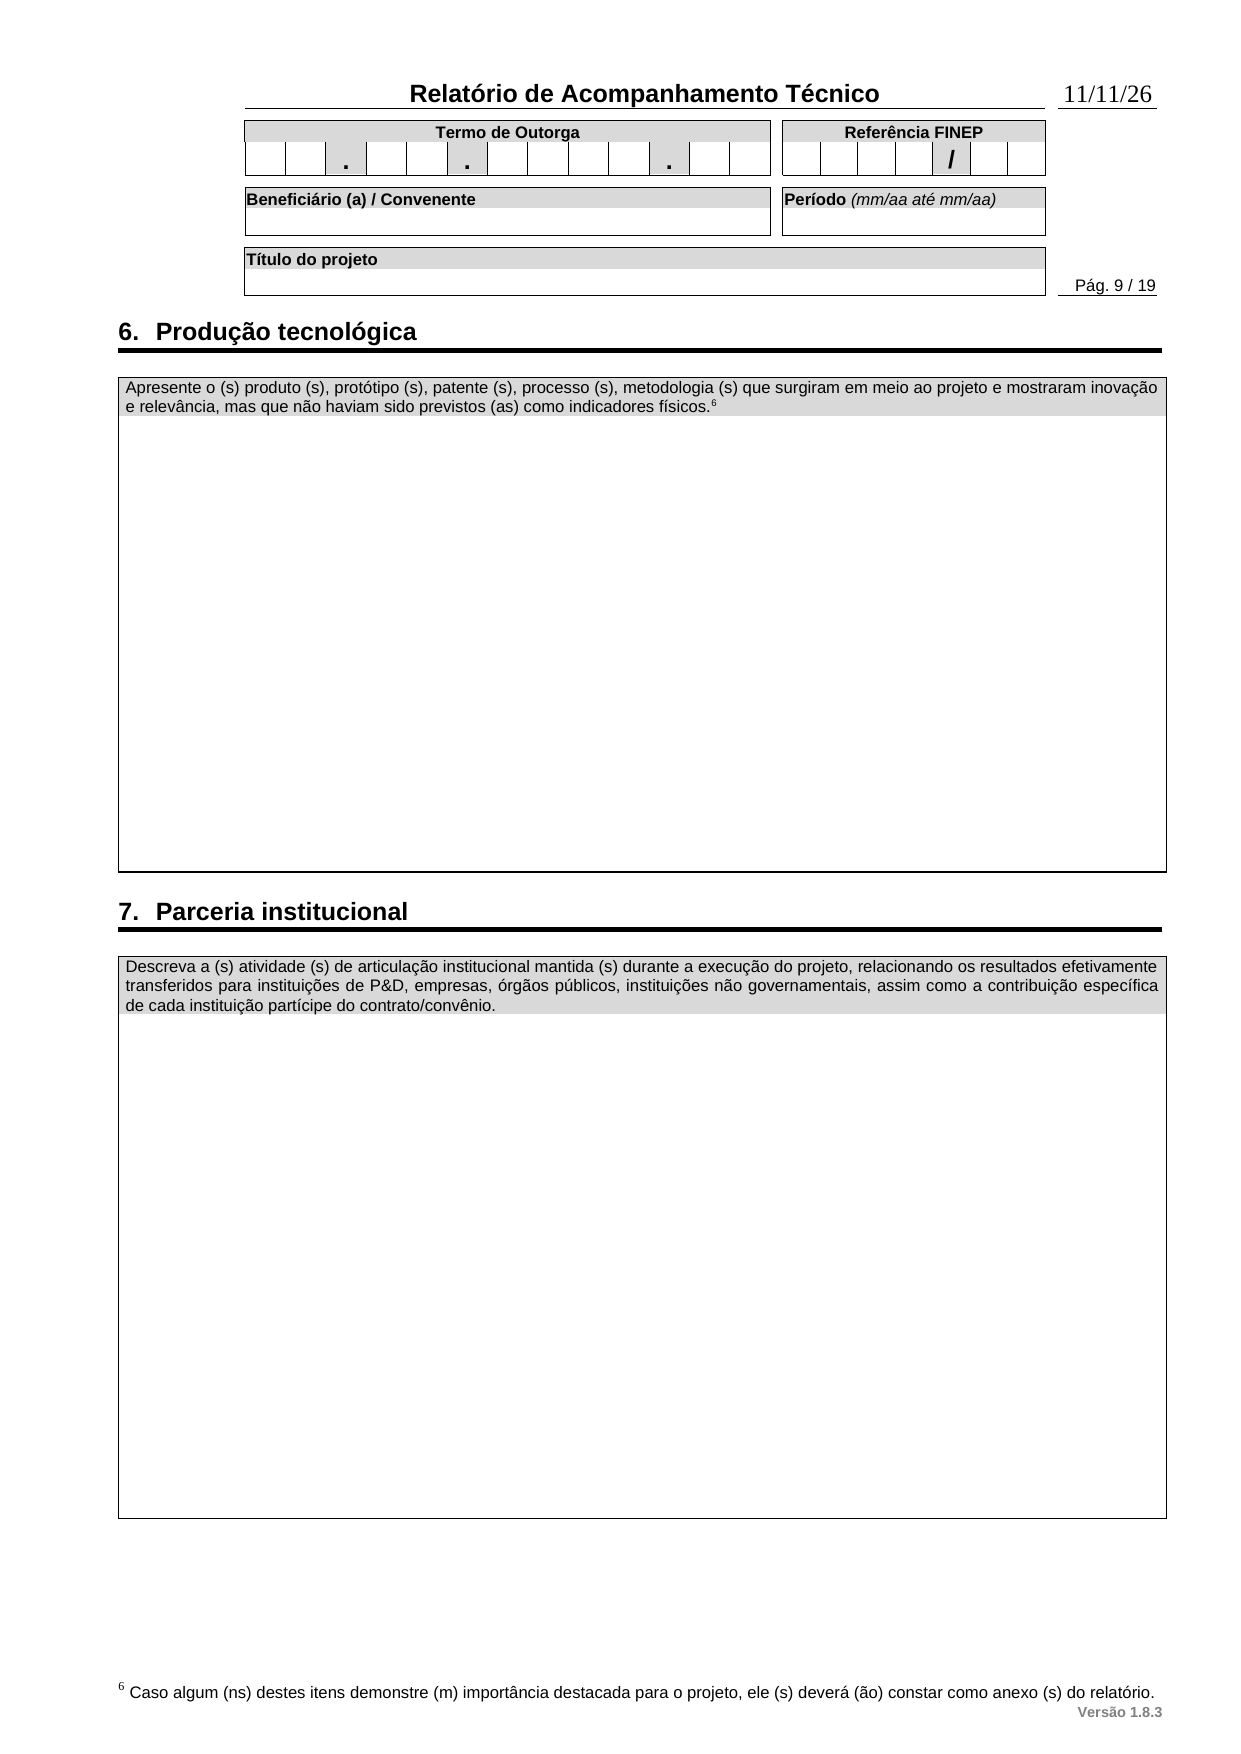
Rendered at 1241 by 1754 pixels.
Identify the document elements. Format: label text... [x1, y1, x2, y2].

table_cell [119, 1015, 1166, 1518]
subtitle Produção tecnológica [118, 317, 1162, 348]
subtitle Parceria institucional [118, 896, 1162, 927]
table_header Apresente o (s) produto (s), protótipo (s), patente (s), processo (s), metodologia (s) que surgiram em meio ao projeto e mostraram inovação e relevância, mas que não haviam sido previstos (as) como indicadores físicos. [119, 378, 1166, 416]
table_header Descreva a (s) atividade (s) de articulação institucional mantida (s) durante a execução do projeto, relacionando os resultados efetivamente transferidos para instituições de P&D, empresas, órgãos públicos, instituições não governamentais, assim como a contribuição específica de cada instituição partícipe do contrato/convênio. [119, 957, 1166, 1014]
table_cell [119, 416, 1166, 871]
